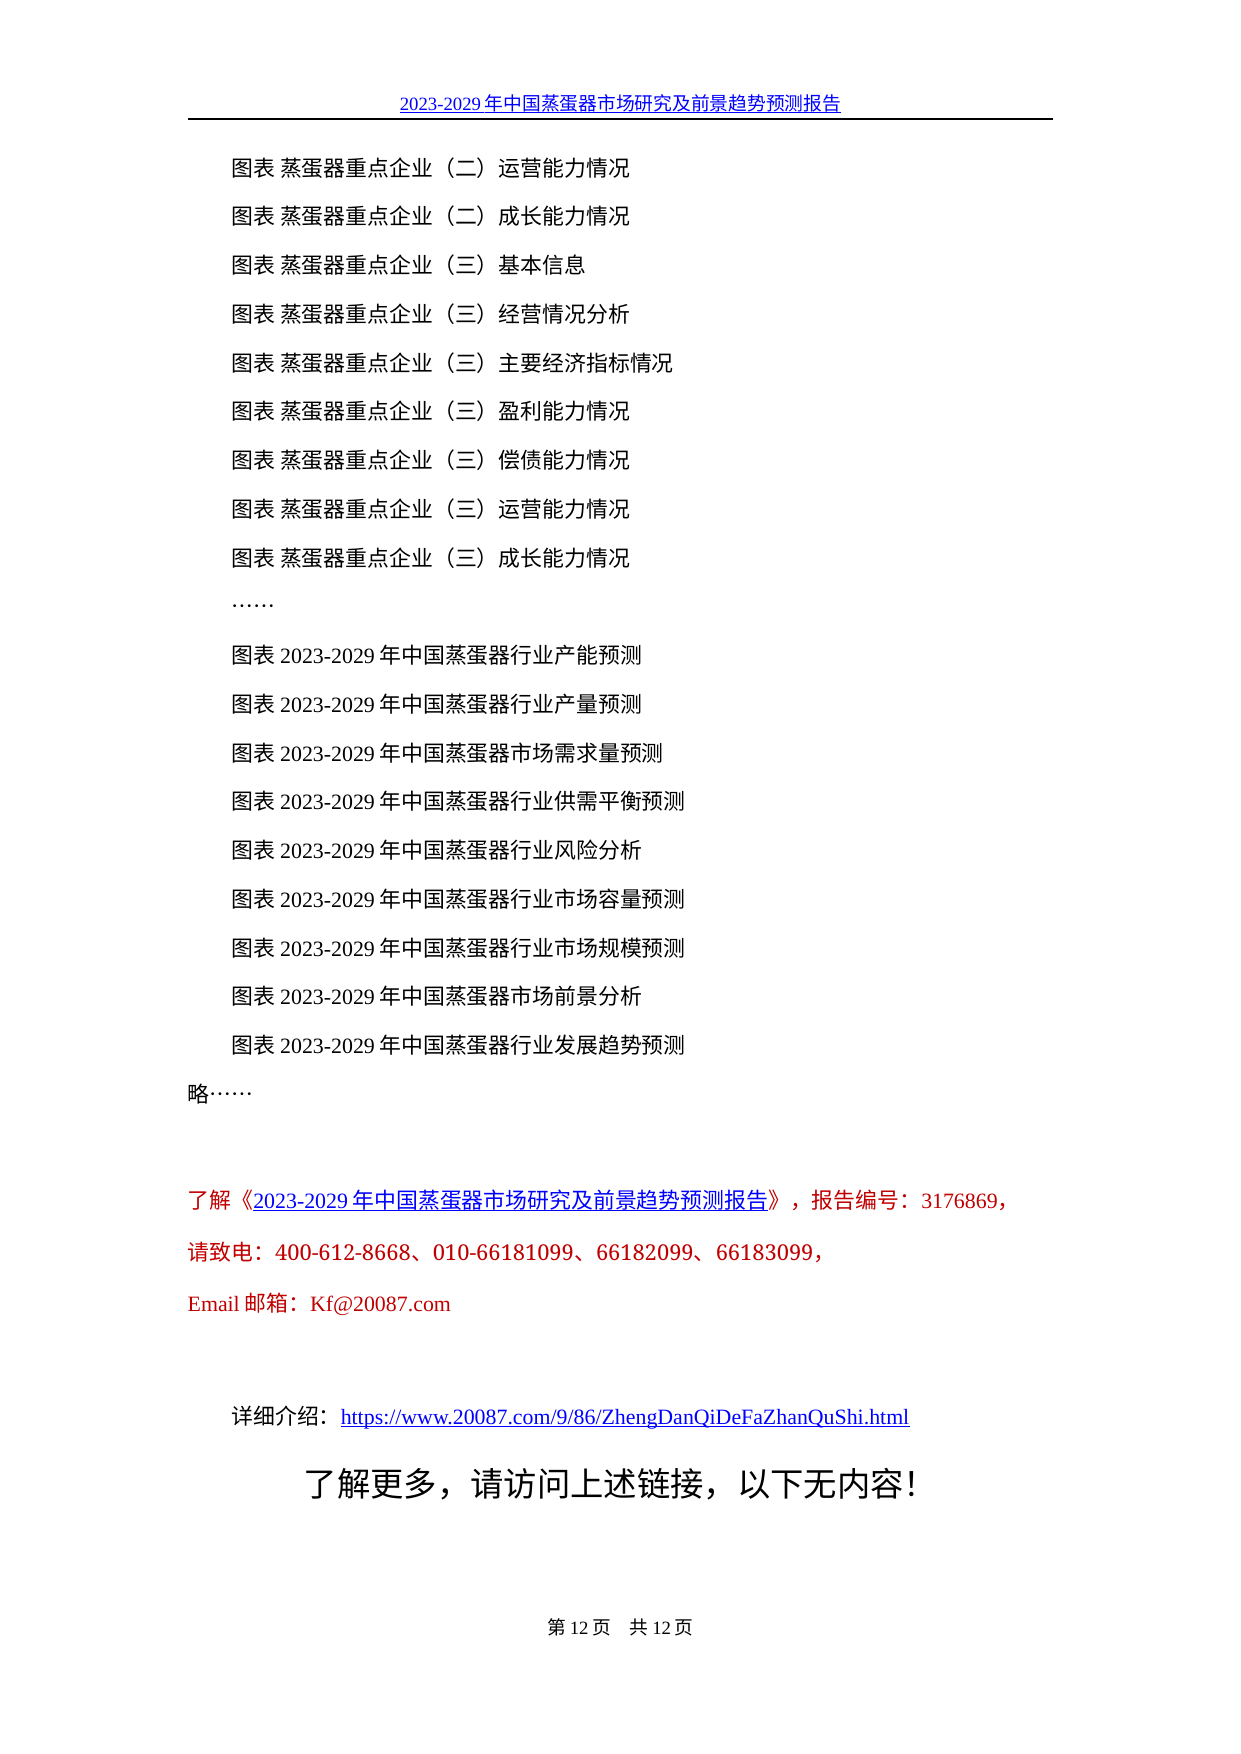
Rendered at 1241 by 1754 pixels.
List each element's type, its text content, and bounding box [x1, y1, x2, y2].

text Email邮箱：Kf@20087.com [187, 1286, 1053, 1318]
title 了解更多，请访问上述链接，以下无内容！ [187, 1449, 1053, 1514]
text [187, 150, 1053, 1109]
text 了解《2023-2029年中国蒸蛋器市场研究及前景趋势预测报告》，报告编号：3176869， [187, 1183, 1053, 1215]
text 详细介绍：https://www.20087.com/9/86/ZhengDanQiDeFaZhanQuShi.html [187, 1399, 1053, 1431]
text 请致电：400-612-8668、010-66181099、66182099、66183099， [187, 1234, 1053, 1267]
